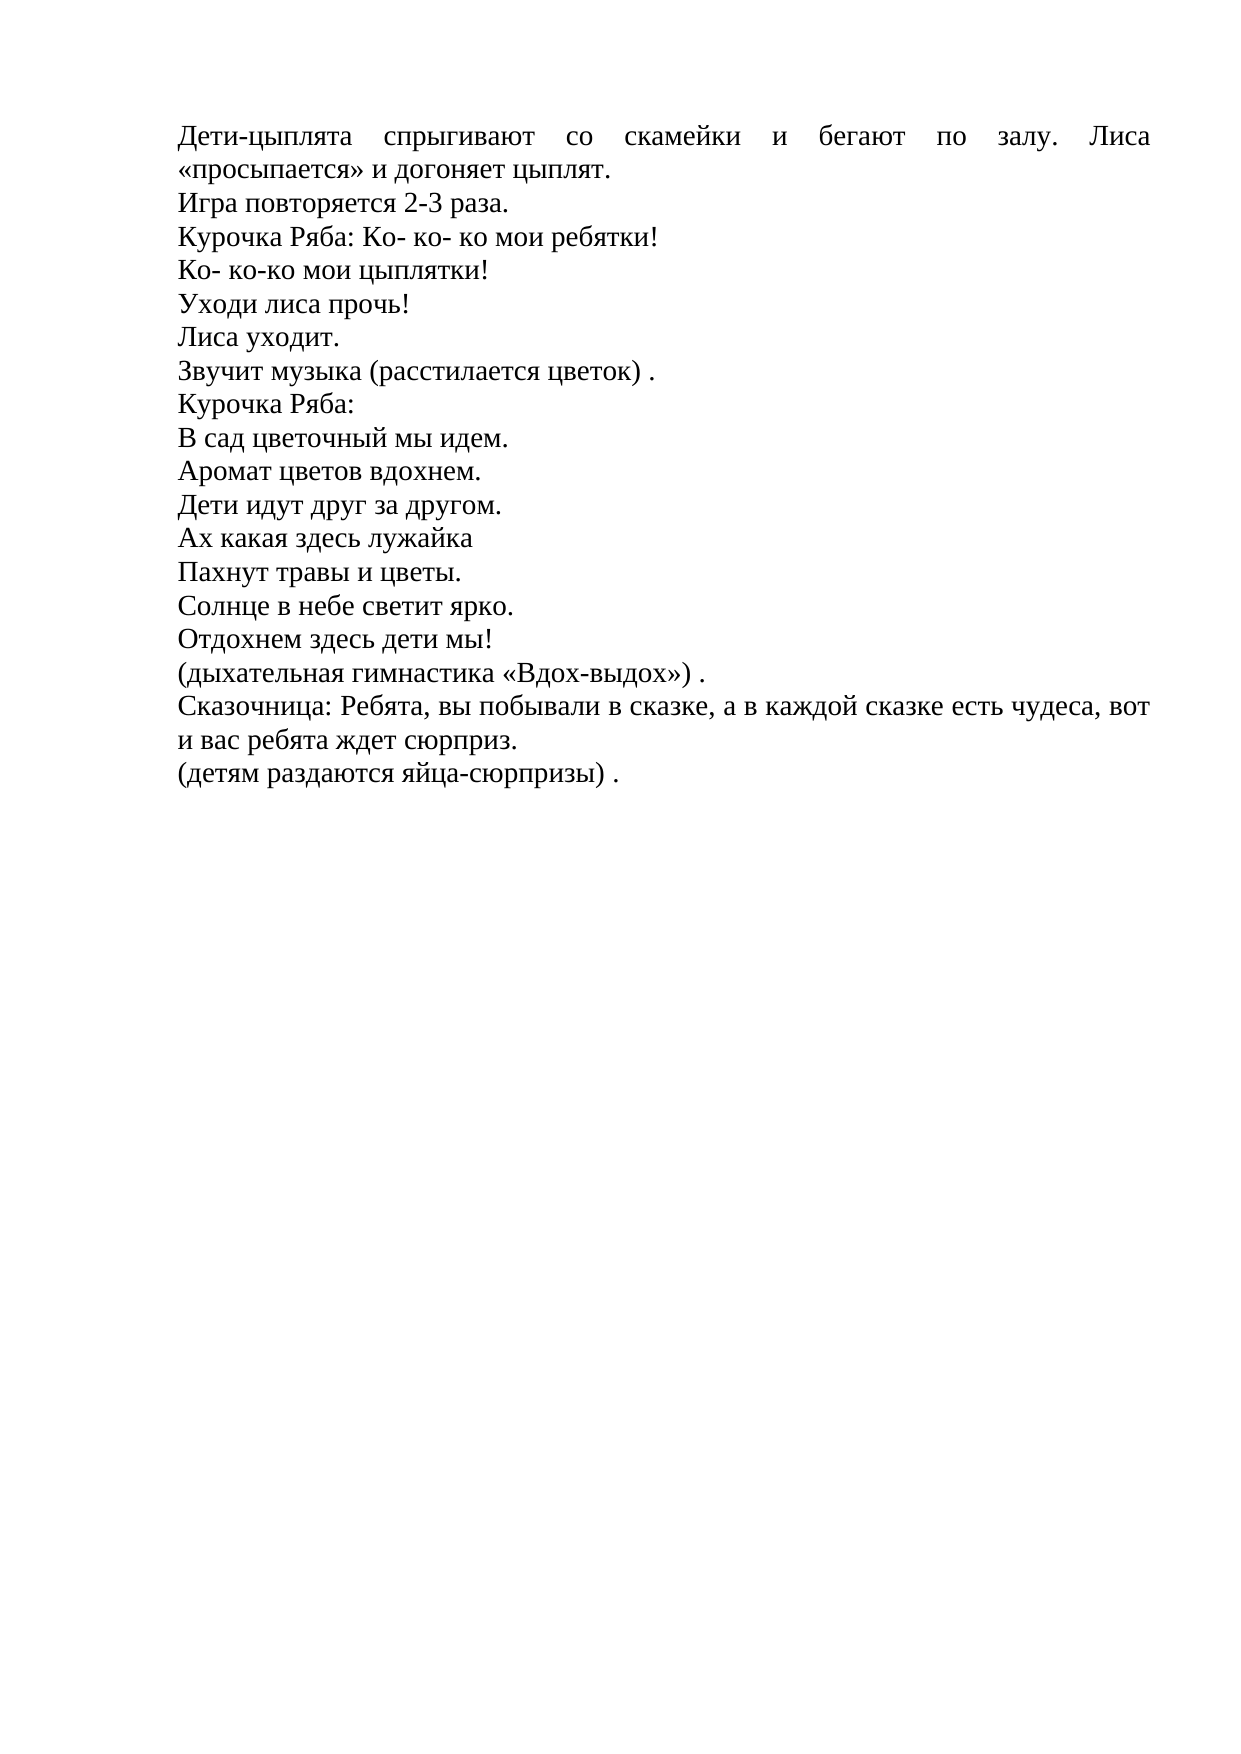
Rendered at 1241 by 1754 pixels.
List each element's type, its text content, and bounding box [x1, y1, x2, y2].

text Лиса уходит. [177, 319, 1152, 353]
text Пахнут травы и цветы. [177, 554, 1152, 588]
text Курочка Ряба: [177, 386, 1152, 420]
text Звучит музыка (расстилается цветок) . [177, 353, 1152, 386]
text Игра повторяется 2-3 раза. [177, 185, 1152, 219]
text Солнце в небе светит ярко. [177, 588, 1152, 621]
text (детям раздаются яйца-сюрпризы) . [177, 755, 1152, 789]
text Дети-цыплята спрыгивают со скамейки и бегают по залу. Лиса «просыпается» и догоняет цыплят. [177, 118, 1152, 185]
text Дети идут друг за другом. [177, 487, 1152, 521]
text Уходи лиса прочь! [177, 286, 1152, 319]
text Аромат цветов вдохнем. [177, 453, 1152, 487]
text Сказочница: Ребята, вы побывали в сказке, а в каждой сказке есть чудеса, вот и вас ребята ждет сюрприз. [177, 688, 1152, 755]
text Ах какая здесь лужайка [177, 521, 1152, 554]
text Курочка Ряба: Ко- ко- ко мои ребятки! [177, 219, 1152, 252]
text Ко- ко-ко мои цыплятки! [177, 252, 1152, 286]
text (дыхательная гимнастика «Вдох-выдох») . [177, 655, 1152, 688]
text Отдохнем здесь дети мы! [177, 621, 1152, 655]
text В сад цветочный мы идем. [177, 420, 1152, 453]
